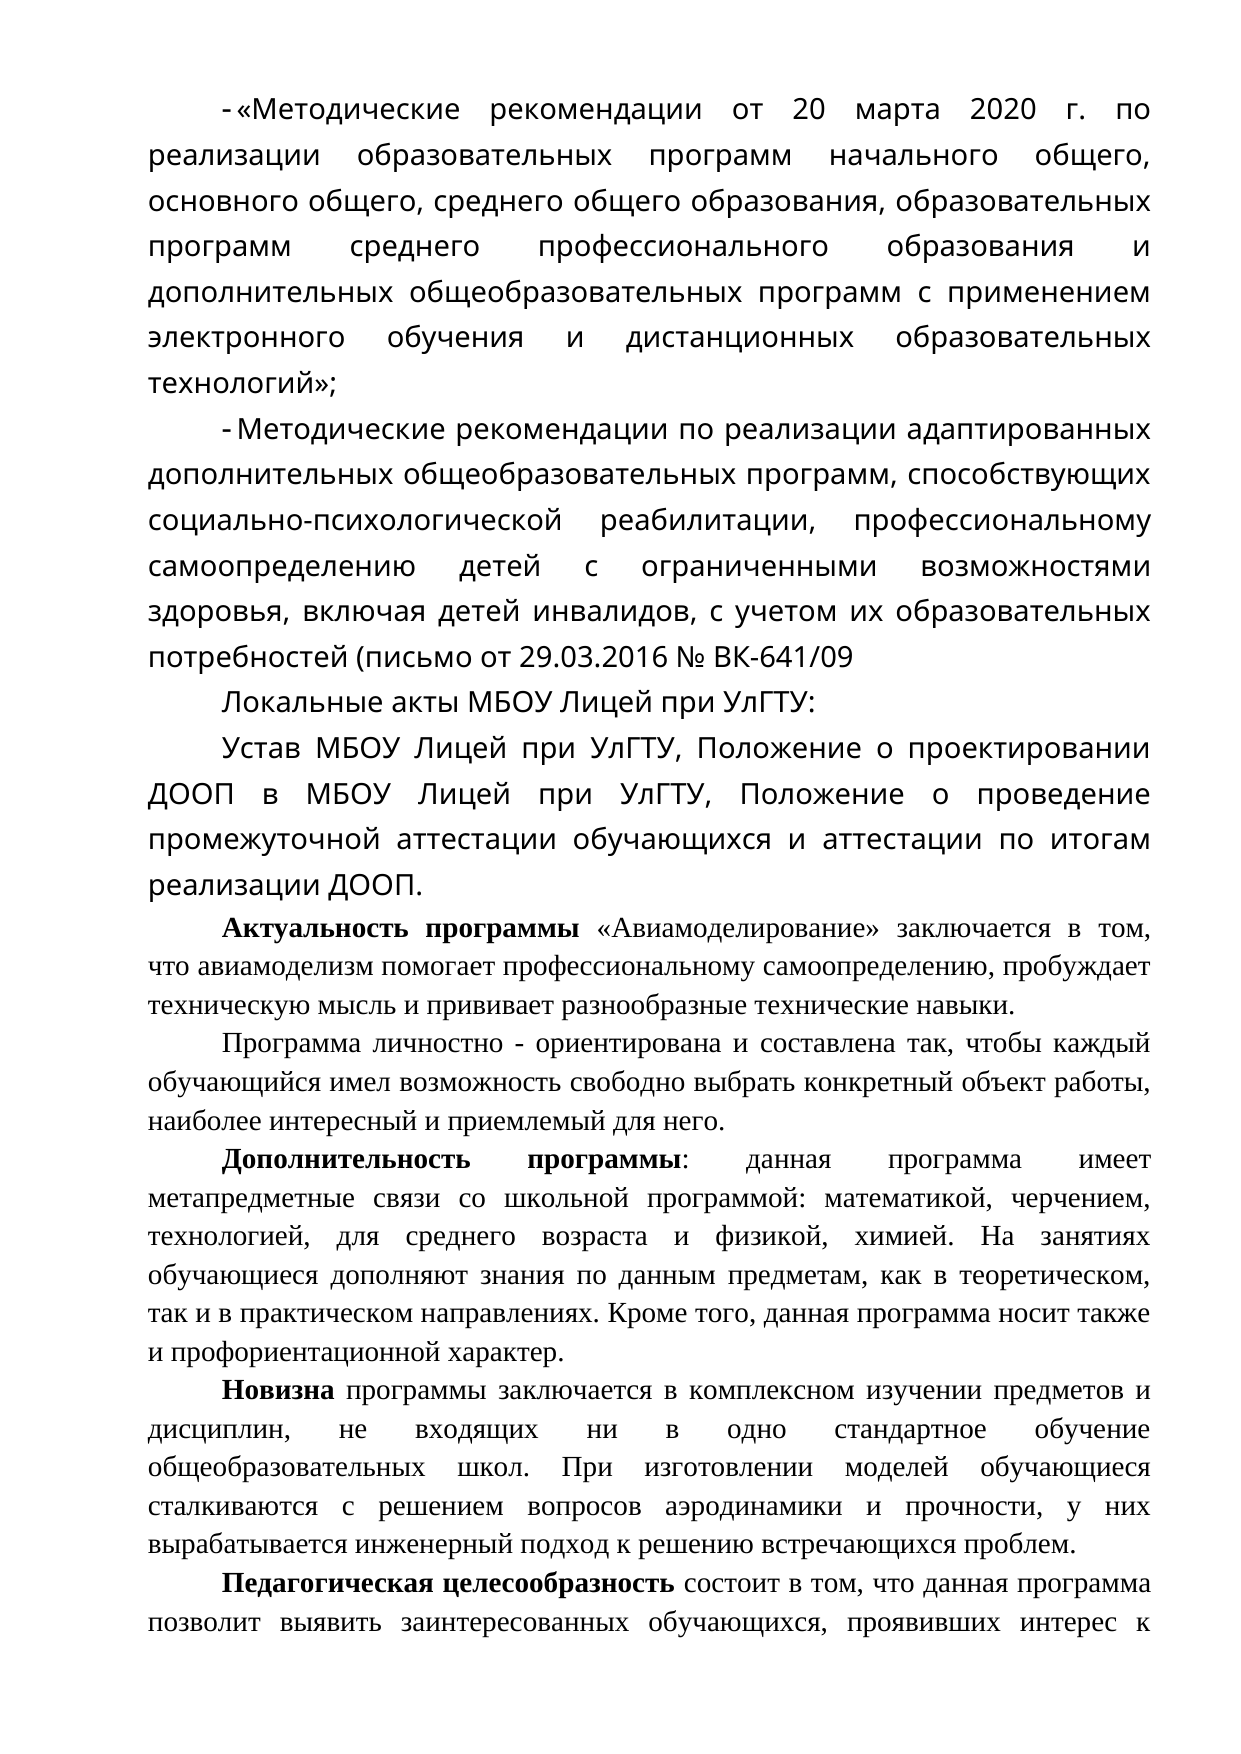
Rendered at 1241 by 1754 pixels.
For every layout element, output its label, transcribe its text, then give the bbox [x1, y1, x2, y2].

text Локальные акты МБОУ Лицей при УлГТУ: [222, 682, 1152, 721]
text Дополнительность программы: данная программа имеет метапредметные связи со школьной программой: математикой, черчением, технологией, для среднего возраста и физикой, химией. На занятиях обучающиеся дополняют знания по данным предметам, как в теоретическом, так и в практическом направлениях. Кроме того, данная программа носит также и профориентационной характер. [148, 1141, 1152, 1367]
text Актуальность программы «Авиамоделирование» заключается в том, что авиамоделизм помогает профессиональному самоопределению, пробуждает техническую мысль и прививает разнообразные технические навыки. [148, 910, 1152, 1021]
text Программа личностно - ориентирована и составлена так, чтобы каждый обучающийся имел возможность свободно выбрать конкретный объект работы, наиболее интересный и приемлемый для него. [148, 1026, 1152, 1136]
list Методические рекомендации по реализации адаптированных дополнительных общеобразовательных программ, способствующих социально-психологической реабилитации, профессиональному самоопределению детей с ограниченными возможностями здоровья, включая детей инвалидов, с учетом их образовательных потребностей (письмо от 29.03.2016 № ВК-641/09 [148, 408, 1152, 676]
list «Методические рекомендации от 20 марта 2020 г. по реализации образовательных программ начального общего, основного общего, среднего общего образования, образовательных программ среднего профессионального образования и дополнительных общеобразовательных программ с применением электронного обучения и дистанционных образовательных технологий»; [148, 89, 1152, 402]
text Новизна программы заключается в комплексном изучении предметов и дисциплин, не входящих ни в одно стандартное обучение общеобразовательных школ. При изготовлении моделей обучающиеся сталкиваются с решением вопросов аэродинамики и прочности, у них вырабатывается инженерный подход к решению встречающихся проблем. [148, 1372, 1152, 1560]
text Устав МБОУ Лицей при УлГТУ, Положение о проектировании ДООП в МБОУ Лицей при УлГТУ, Положение о проведение промежуточной аттестации обучающихся и аттестации по итогам реализации ДООП. [148, 727, 1152, 904]
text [148, 1565, 1152, 1637]
